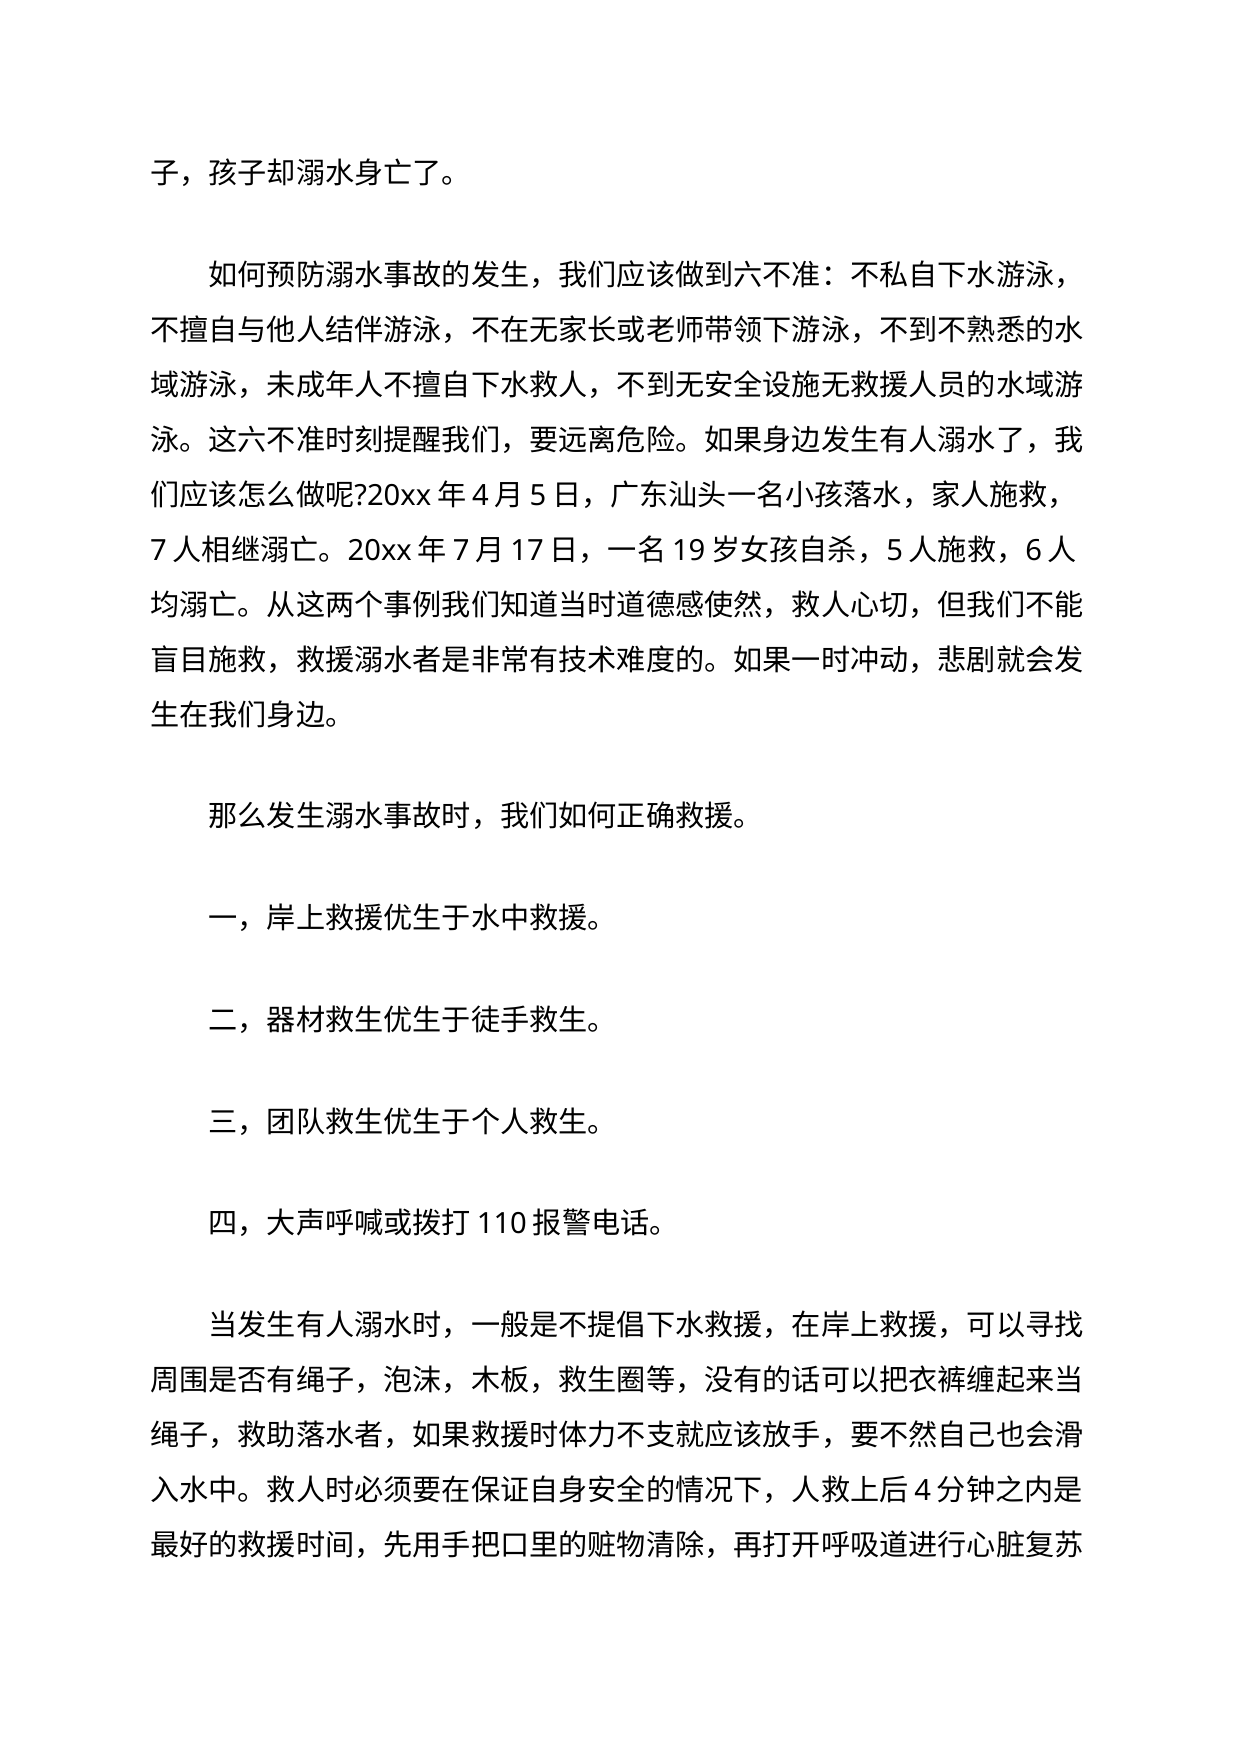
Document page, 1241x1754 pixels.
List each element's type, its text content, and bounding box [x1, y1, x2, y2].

text 二，器材救生优生于徒手救生。 [150, 996, 1090, 1039]
text 四，大声呼喊或拨打110报警电话。 [150, 1200, 1090, 1242]
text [150, 150, 1090, 192]
text 三，团队救生优生于个人救生。 [150, 1098, 1090, 1141]
text 如何预防溺水事故的发生，我们应该做到六不准：不私自下水游泳，不擅自与他人结伴游泳，不在无家长或老师带领下游泳，不到不熟悉的水域游泳，未成年人不擅自下水救人，不到无安全设施无救援人员的水域游泳。这六不准时刻提醒我们，要远离危险。如果身边发生有人溺水了，我们应该怎么做呢?20xx年4月5日，广东汕头一名小孩落水，家人施救，7人相继溺亡。20xx年7月17日，一名19岁女孩自杀，5人施救，6人均溺亡。从这两个事例我们知道当时道德感使然，救人心切，但我们不能盲目施救，救援溺水者是非常有技术难度的。如果一时冲动，悲剧就会发生在我们身边。 [150, 252, 1090, 733]
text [150, 1302, 1090, 1564]
text 那么发生溺水事故时，我们如何正确救援。 [150, 793, 1090, 835]
text 一，岸上救援优生于水中救援。 [150, 895, 1090, 937]
